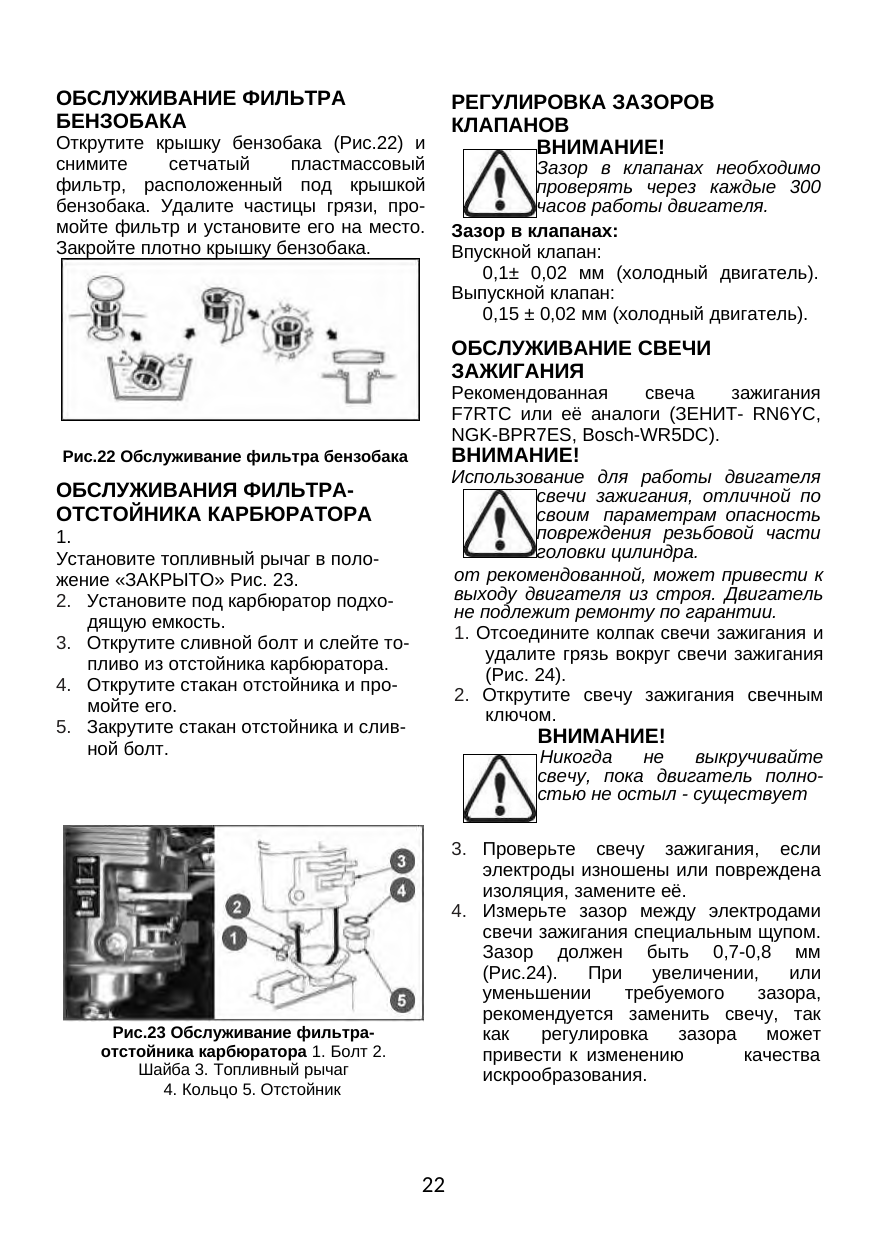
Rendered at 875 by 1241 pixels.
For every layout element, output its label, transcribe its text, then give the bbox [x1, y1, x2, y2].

picture [62, 259, 419, 420]
text ВНИМАНИЕ! [536, 137, 834, 158]
subtitle Зазор в клапанах: [451, 221, 834, 242]
text Впускной клапан: [451, 242, 834, 263]
text 0,1± 0,02 мм (холодный двигатель). [482, 263, 834, 283]
subtitle РЕГУЛИРОВКА ЗАЗОРОВ КЛАПАНОВ [451, 91, 827, 137]
list Закрутите стакан отстойника и слив- ной болт. [56, 717, 408, 759]
list Измерьте зазор между электродами свечи зажигания специальным щупом. Зазор должен быть 0,7-0,8 мм (Рис.24). При увеличении, или уменьшении требуемого зазора, рекомендуется заменить свечу, так как регулировка зазора может привести к изменению качества искрообразования. [451, 901, 821, 1086]
subtitle ВНИМАНИЕ! [451, 445, 834, 467]
picture [464, 150, 536, 217]
text Рекомендованная свеча зажигания F7RTC или её аналоги (ЗЕНИТ- RN6YC, NGK-BPR7ES, Bosch-WR5DC). [451, 383, 821, 445]
list Отсоедините колпак свечи зажигания и удалите грязь вокруг свечи зажигания (Рис. 24). [454, 623, 823, 685]
subtitle ОБСЛУЖИВАНИЕ СВЕЧИ ЗАЖИГАНИЯ [451, 337, 827, 383]
list Проверьте свечу зажигания, если электроды изношены или повреждена изоляция, замените её. [451, 839, 821, 901]
text Использование для работы двигателя свечи зажигания, отличной по своим параметрам опасность повреждения резьбовой части головки цилиндра. [451, 468, 821, 562]
text Установите топливный рычаг в поло- жение «ЗАКРЫТО» Рис. 23. [56, 547, 410, 591]
subtitle ВНИМАНИЕ! [537, 726, 834, 747]
text Никогда не выкручивайте свечу, пока двигатель полно- стью не остыл - существует [537, 748, 823, 805]
list Открутите сливной болт и слейте то- пливо из отстойника карбюратора. [56, 633, 410, 675]
picture [63, 825, 424, 1022]
text 4. Кольцо 5. Отстойник [163, 1080, 425, 1099]
list Установите под карбюратор подхо- дящую емкость. [56, 591, 396, 633]
text Открутите крышку бензобака (Рис.22) и снимите сетчатый пластмассовый фильтр, расположенный под крышкой бензобака. Удалите частицы грязи, про- мойте фильтр и установите его на место. Закройте плотно крышку бензобака. [56, 133, 425, 258]
text Рис.23 Обслуживание фильтра- отстойника карбюратора 1. Болт 2. [99, 1022, 387, 1061]
list Открутите свечу зажигания свечным ключом. [454, 685, 823, 726]
subtitle ОБСЛУЖИВАНИЕ ФИЛЬТРА [56, 88, 425, 109]
text Выпускной клапан: [451, 283, 834, 304]
text Рис.22 Обслуживание фильтра бензобака [56, 447, 425, 466]
text Шайба 3. Топливный рычаг [61, 1061, 425, 1080]
picture [464, 755, 536, 822]
list Открутите стакан отстойника и про- мойте его. [56, 675, 399, 717]
subtitle ОБСЛУЖИВАНИЯ ФИЛЬТРА- ОТСТОЙНИКА КАРБЮРАТОРА 1. [56, 478, 393, 547]
text БЕНЗОБАКА [56, 109, 425, 133]
text 0,15 ± 0,02 мм (холодный двигатель). [482, 304, 834, 325]
text от рекомендованной, может привести к выходу двигателя из строя. Двигатель не подлежит ремонту по гарантии. [454, 566, 823, 623]
text Зазор в клапанах необходимо проверять через каждые 300 часов работы двигателя. [537, 160, 821, 216]
